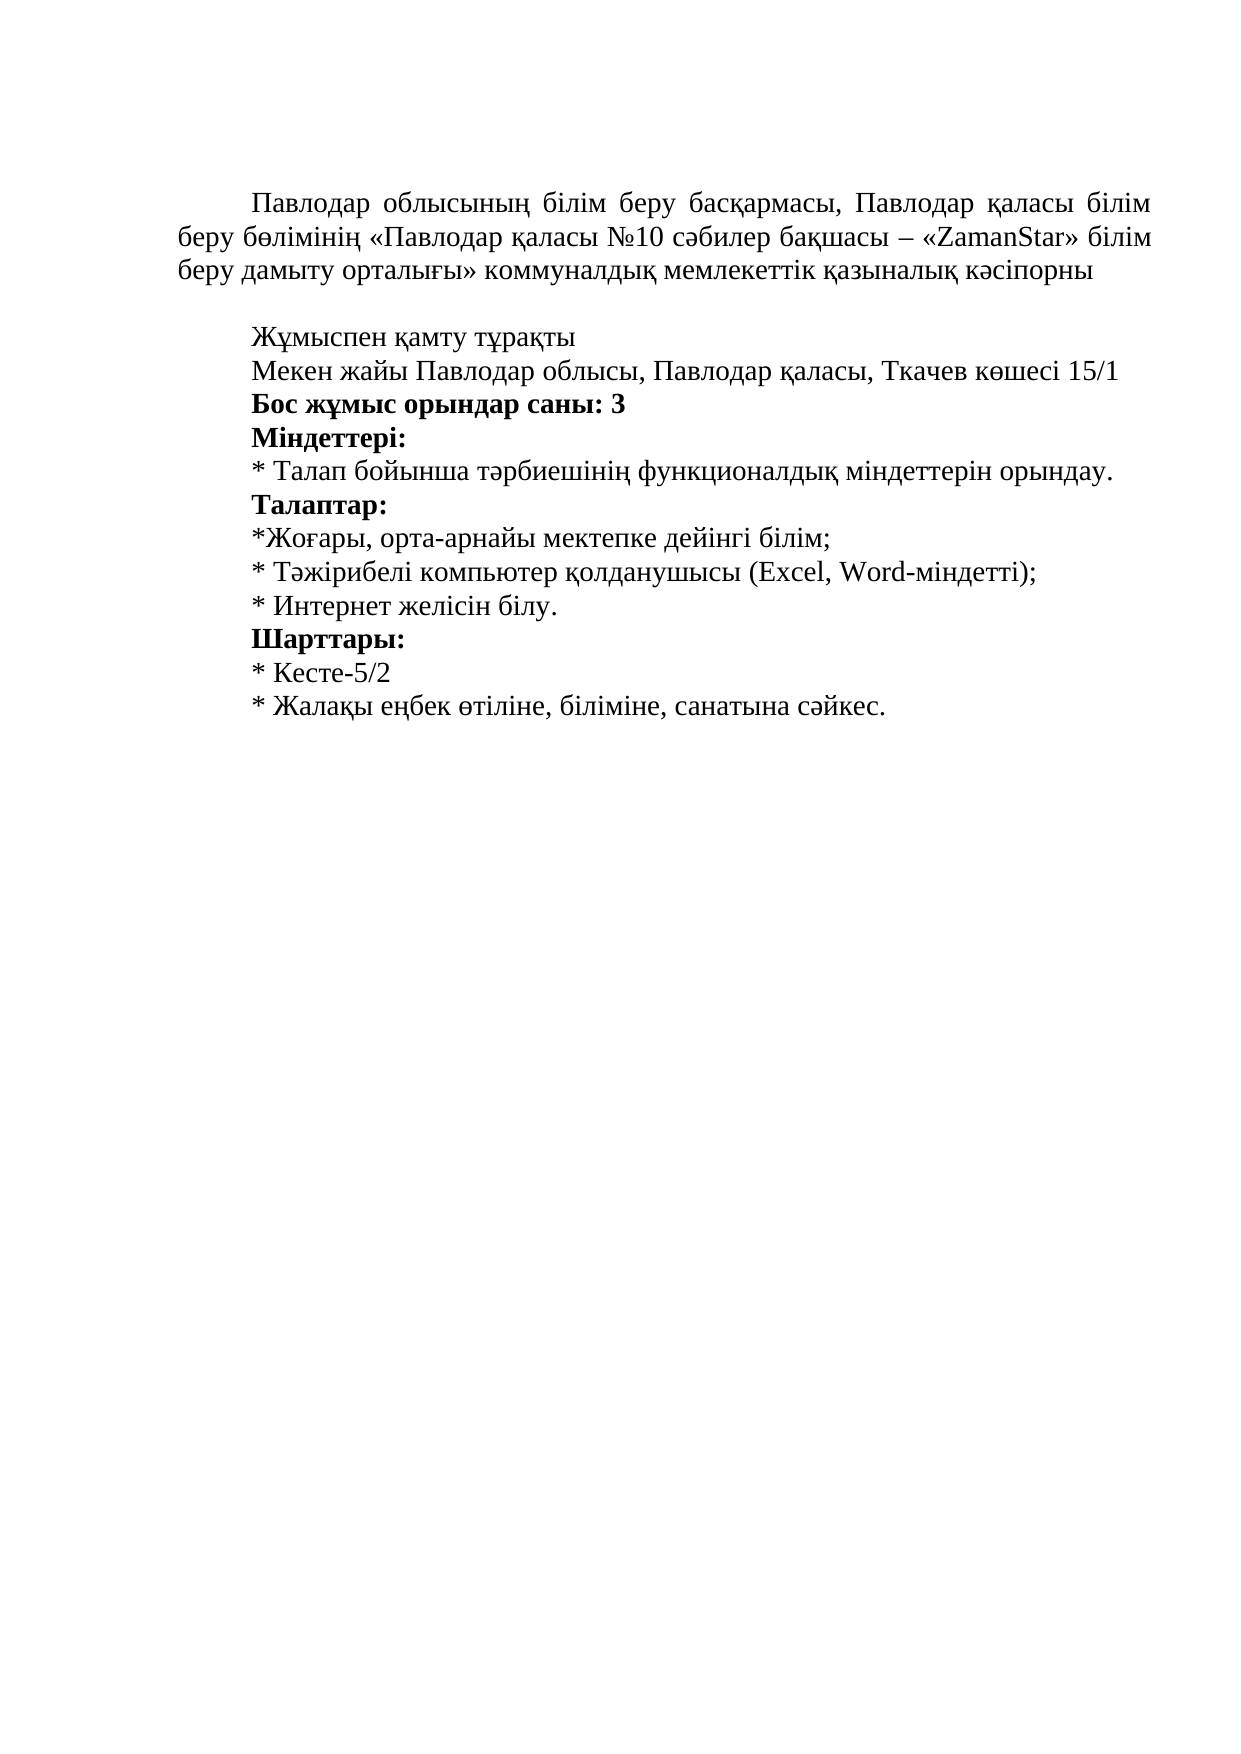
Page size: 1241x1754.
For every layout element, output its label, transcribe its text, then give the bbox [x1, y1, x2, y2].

text * Жалақы еңбек өтіліне, біліміне, санатына сәйкес. [177, 688, 1152, 722]
text * Тәжірибелі компьютер қолданушысы (Excel, Word-міндетті); [177, 554, 1152, 588]
text Мекен жайы Павлодар облысы, Павлодар қаласы, Ткачев көшесі 15/1 [177, 353, 1152, 386]
text Павлодар облысының білім беру басқармасы, Павлодар қаласы білім беру бөлімінің «Павлодар қаласы №10 сәбилер бақшасы – «ZamanStar» білім беру дамыту орталығы» коммуналдық мемлекеттік қазыналық кәсіпорны [177, 185, 1152, 286]
text Міндеттері: [177, 420, 1152, 453]
text Талаптар: [177, 487, 1152, 521]
text * Талап бойынша тәрбиешінің функционалдық міндеттерін орындау. [177, 453, 1152, 487]
text Шарттары: [177, 621, 1152, 655]
text Жұмыспен қамту тұрақты [177, 319, 1152, 353]
text * Кесте-5/2 [177, 655, 1152, 688]
text *Жоғары, орта-арнайы мектепке дейінгі білім; [177, 521, 1152, 554]
text Бос жұмыс орындар саны: 3 [177, 386, 1152, 420]
text * Интернет желісін білу. [177, 588, 1152, 621]
